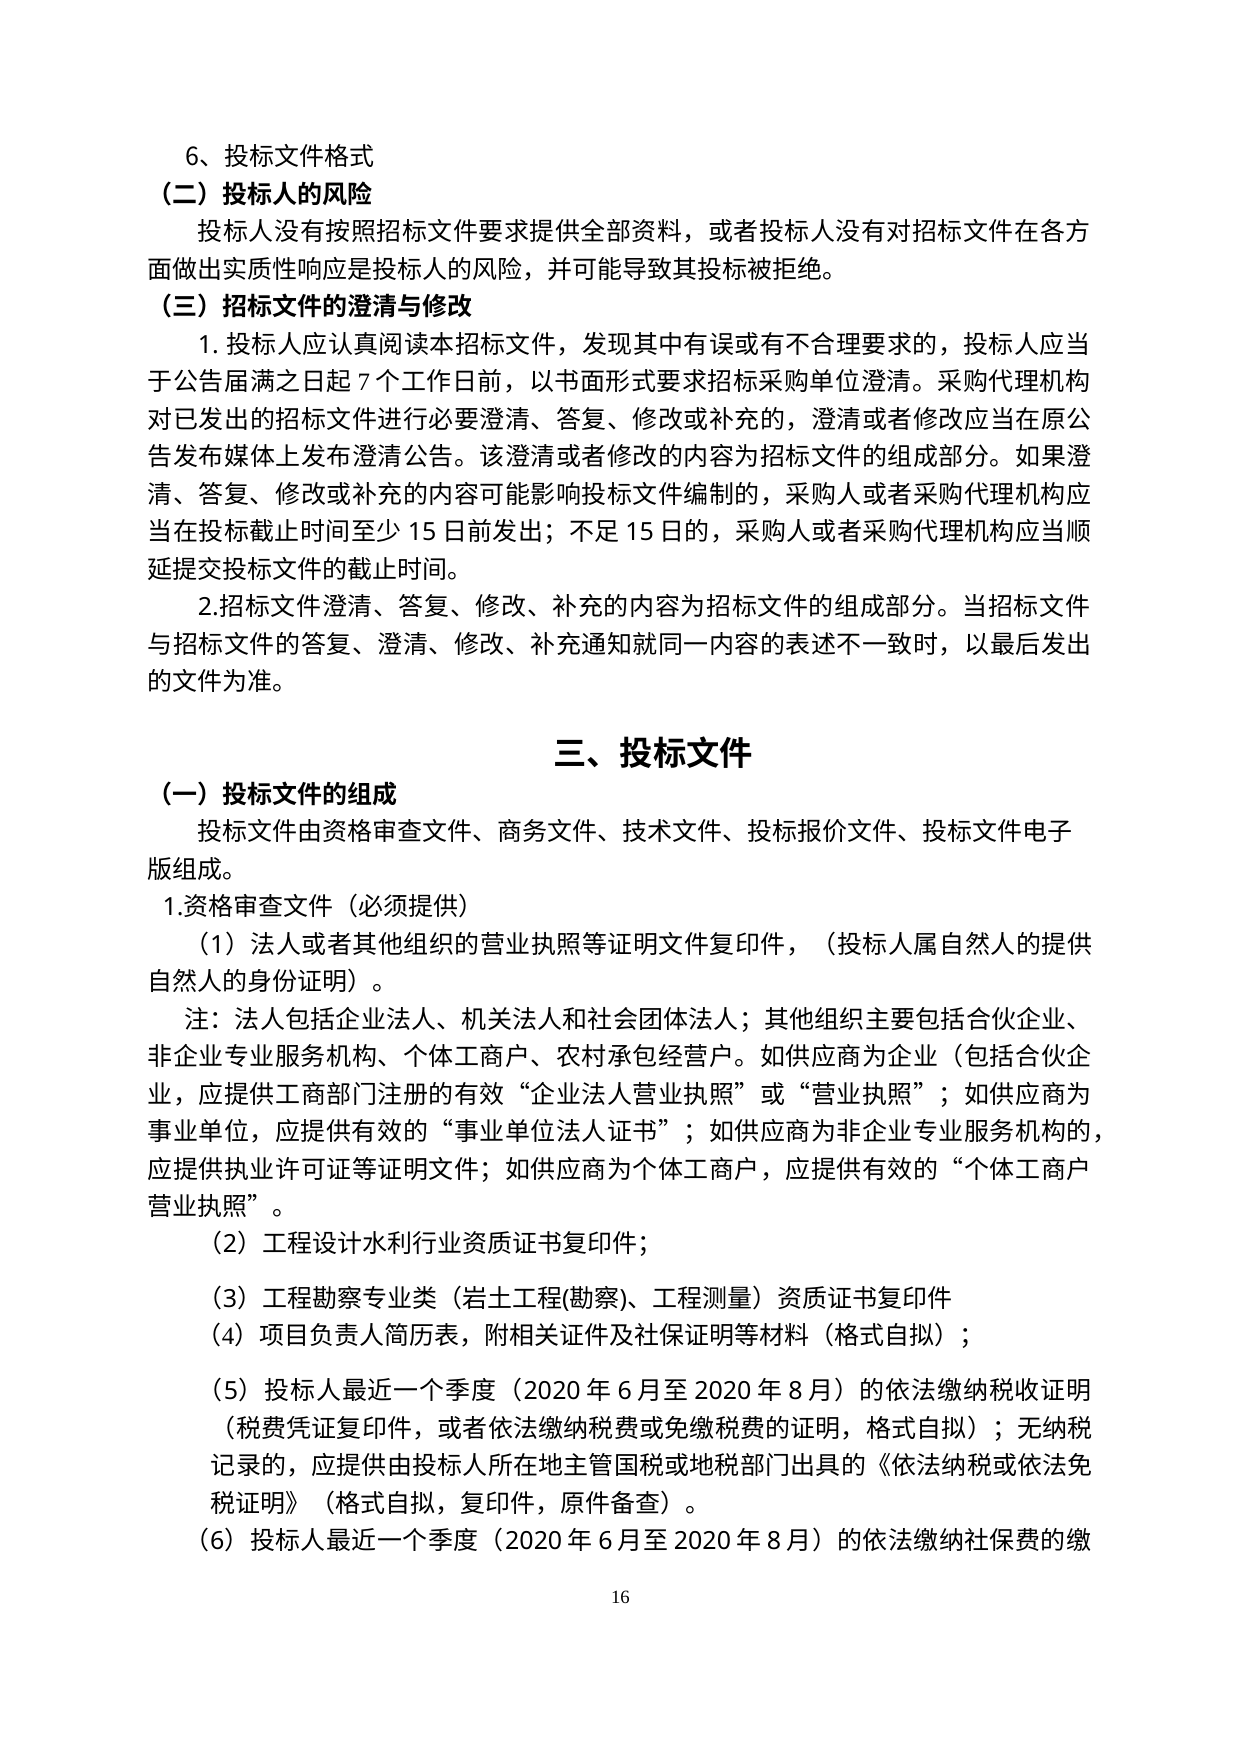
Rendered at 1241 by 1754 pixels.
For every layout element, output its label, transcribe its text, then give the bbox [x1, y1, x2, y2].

text （4）项目负责人简历表，附相关证件及社保证明等材料（格式自拟）； [148, 1315, 1092, 1351]
text 三、投标文件 [148, 736, 1092, 773]
text （3）工程勘察专业类（岩土工程(勘察)、工程测量）资质证书复印件 [198, 1278, 1092, 1315]
text （2）工程设计水利行业资质证书复印件； [148, 1223, 1092, 1259]
text 1. 投标人应认真阅读本招标文件，发现其中有误或有不合理要求的，投标人应当于公告届满之日起7个工作日前，以书面形式要求招标采购单位澄清。采购代理机构对已发出的招标文件进行必要澄清、答复、修改或补充的，澄清或者修改应当在原公告发布媒体上发布澄清公告。该澄清或者修改的内容为招标文件的组成部分。如果澄清、答复、修改或补充的内容可能影响投标文件编制的，采购人或者采购代理机构应当在投标截止时间至少15日前发出；不足15日的，采购人或者采购代理机构应当顺延提交投标文件的截止时间。 [148, 323, 1092, 586]
text 投标文件由资格审查文件、商务文件、技术文件、投标报价文件、投标文件电子版组成。 [148, 811, 1092, 886]
text （5）投标人最近一个季度（2020年6月至2020年8月）的依法缴纳税收证明（税费凭证复印件，或者依法缴纳税费或免缴税费的证明，格式自拟）；无纳税记录的，应提供由投标人所在地主管国税或地税部门出具的《依法纳税或依法免税证明》（格式自拟，复印件，原件备查）。 [198, 1369, 1092, 1519]
text （二）投标人的风险 [148, 173, 1092, 211]
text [148, 1519, 1092, 1557]
text 2.招标文件澄清、答复、修改、补充的内容为招标文件的组成部分。当招标文件与招标文件的答复、澄清、修改、补充通知就同一内容的表述不一致时，以最后发出的文件为准。 [148, 586, 1092, 698]
text 1.资格审查文件（必须提供） [162, 886, 1092, 923]
text （1）法人或者其他组织的营业执照等证明文件复印件，（投标人属自然人的提供自然人的身份证明）。 [148, 923, 1092, 998]
text 投标人没有按照招标文件要求提供全部资料，或者投标人没有对招标文件在各方面做出实质性响应是投标人的风险，并可能导致其投标被拒绝。 [148, 211, 1092, 286]
text 6、投标文件格式 [148, 136, 1092, 173]
text （一）投标文件的组成 [148, 773, 1092, 811]
list （三）招标文件的澄清与修改 [148, 286, 1092, 323]
text 注：法人包括企业法人、机关法人和社会团体法人；其他组织主要包括合伙企业、非企业专业服务机构、个体工商户、农村承包经营户。如供应商为企业（包括合伙企业，应提供工商部门注册的有效“企业法人营业执照”或“营业执照”；如供应商为事业单位，应提供有效的“事业单位法人证书”；如供应商为非企业专业服务机构的，应提供执业许可证等证明文件；如供应商为个体工商户，应提供有效的“个体工商户营业执照”。 [148, 998, 1092, 1223]
